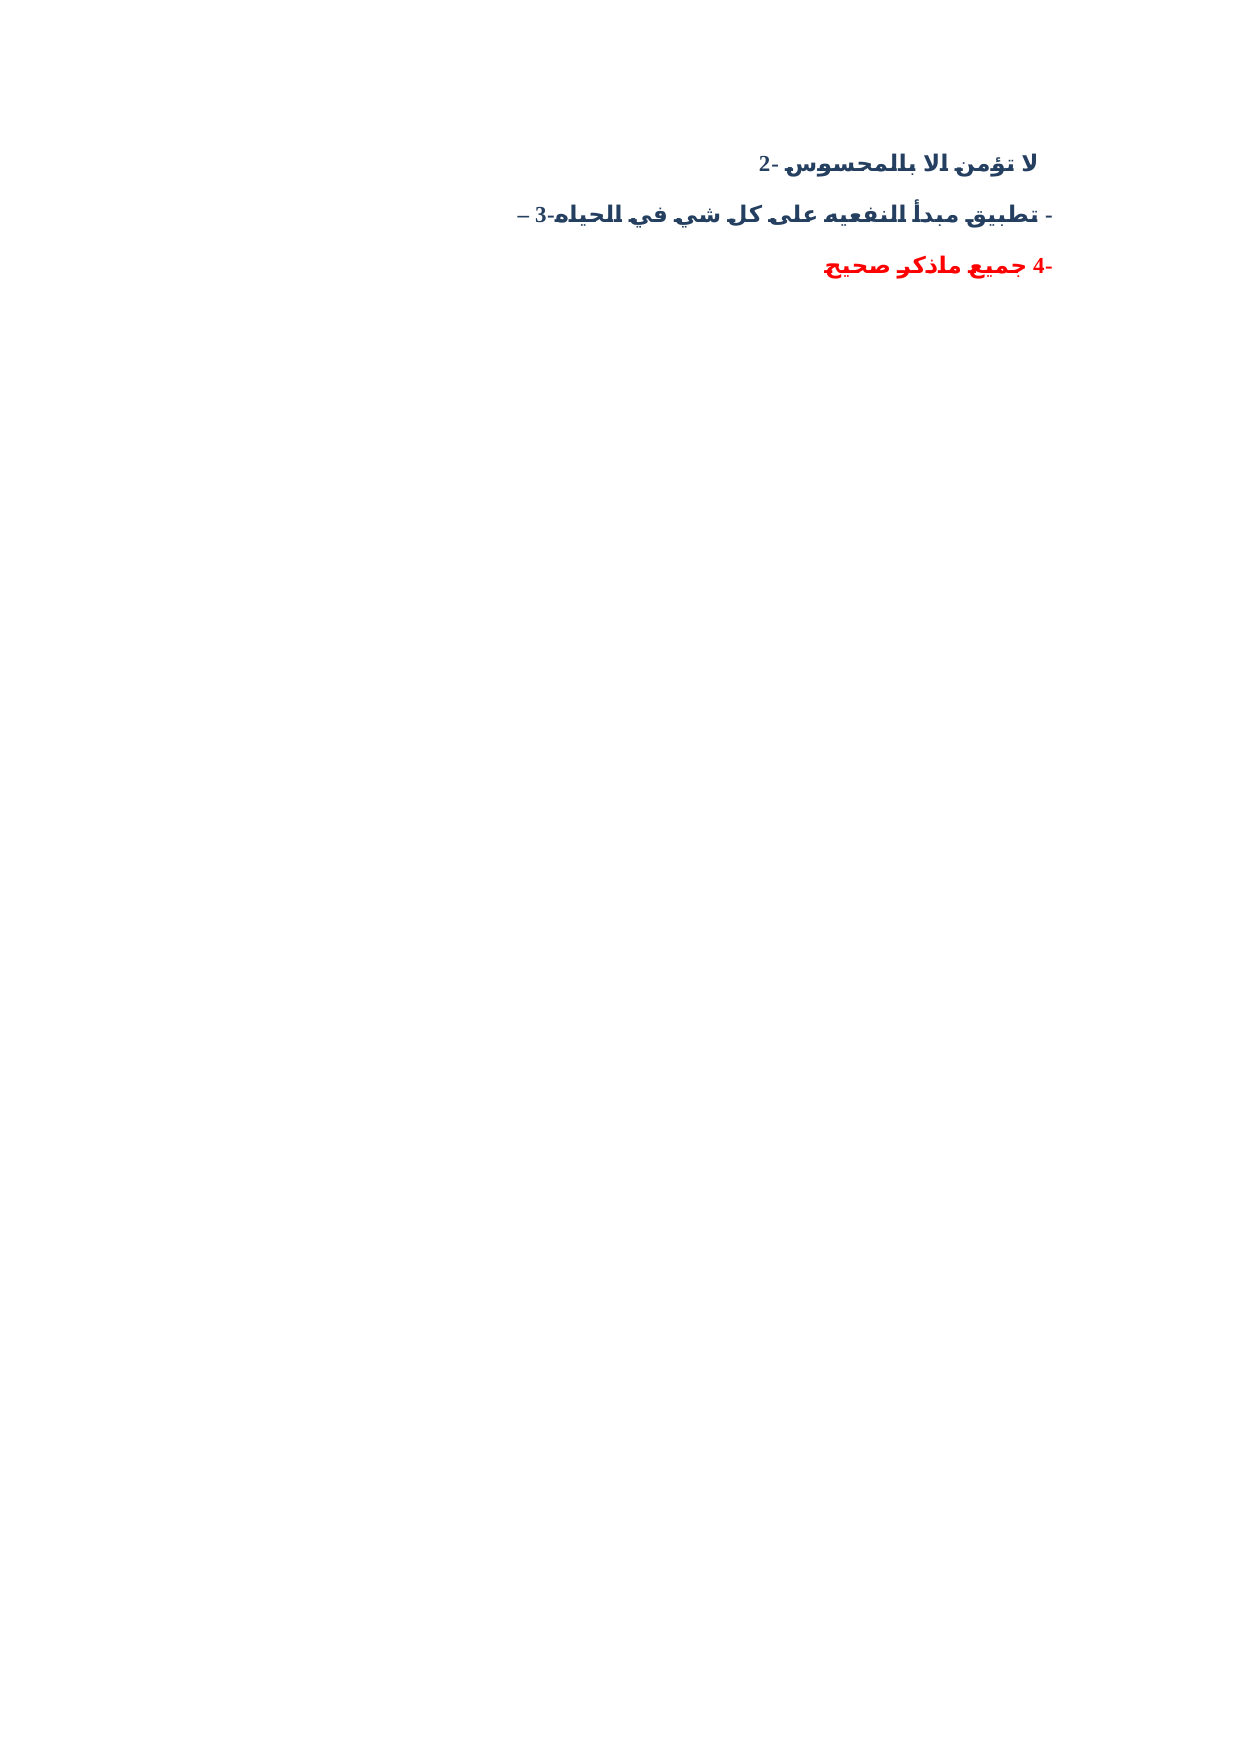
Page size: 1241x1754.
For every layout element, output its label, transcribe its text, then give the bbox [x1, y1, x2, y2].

subtitle -4 جميع ماذكر صحيح [187, 252, 1053, 278]
subtitle - لا تؤمن الا بالمحسوس -2 [187, 150, 1053, 176]
subtitle - تطبيق مبدأ النفعيه على كل شي في الحياه-3 – [187, 201, 1053, 227]
